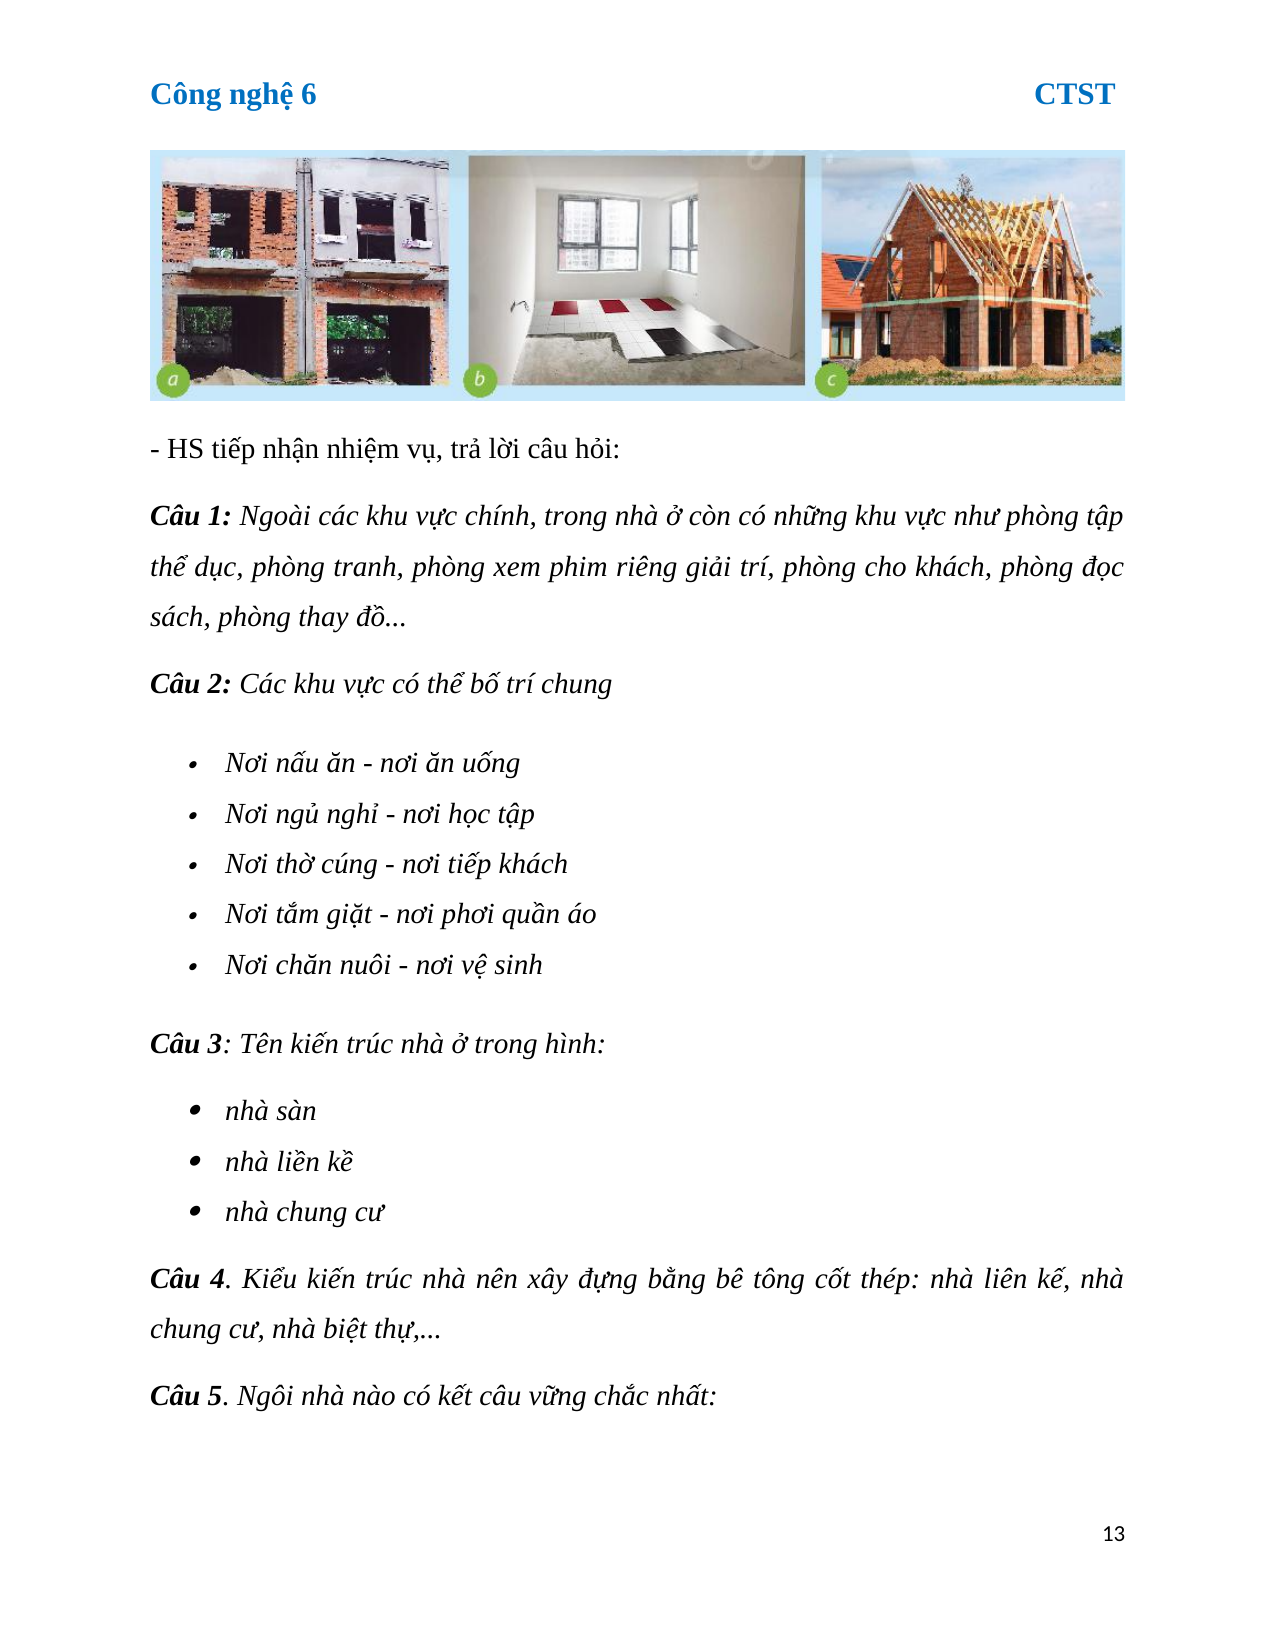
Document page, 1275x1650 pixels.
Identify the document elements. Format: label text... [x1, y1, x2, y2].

text Câu 5. Ngôi nhà nào có kết câu vững chắc nhất: [150, 1378, 1125, 1412]
list Nơi chăn nuôi - nơi vệ sinh [187, 947, 1125, 980]
list Nơi thờ cúng - nơi tiếp khách [187, 846, 1125, 880]
text Câu 2: Các khu vực có thể bố trí chung [150, 666, 1125, 700]
list nhà chung cư [187, 1194, 1125, 1228]
text Câu 4. Kiểu kiến trúc nhà nên xây đựng bằng bê tông cốt thép: nhà liên kế, nhà chung cư, nhà biệt thự,... [150, 1261, 1125, 1345]
text - HS tiếp nhận nhiệm vụ, trả lời câu hỏi: [150, 432, 1125, 465]
text Câu 1: Ngoài các khu vực chính, trong nhà ở còn có những khu vực như phòng tập thể dục, phòng tranh, phòng xem phim riêng giải trí, phòng cho khách, phòng đọc sách, phòng thay đồ... [150, 498, 1125, 633]
list Nơi ngủ nghỉ - nơi học tập [187, 796, 1125, 829]
list Nơi nấu ăn - nơi ăn uống [187, 746, 1125, 779]
list nhà sàn [187, 1093, 1125, 1127]
list Nơi tắm giặt - nơi phơi quần áo [187, 897, 1125, 930]
text Câu 3: Tên kiến trúc nhà ở trong hình: [150, 1026, 1125, 1060]
picture [150, 150, 1125, 401]
list nhà liền kề [187, 1144, 1125, 1177]
